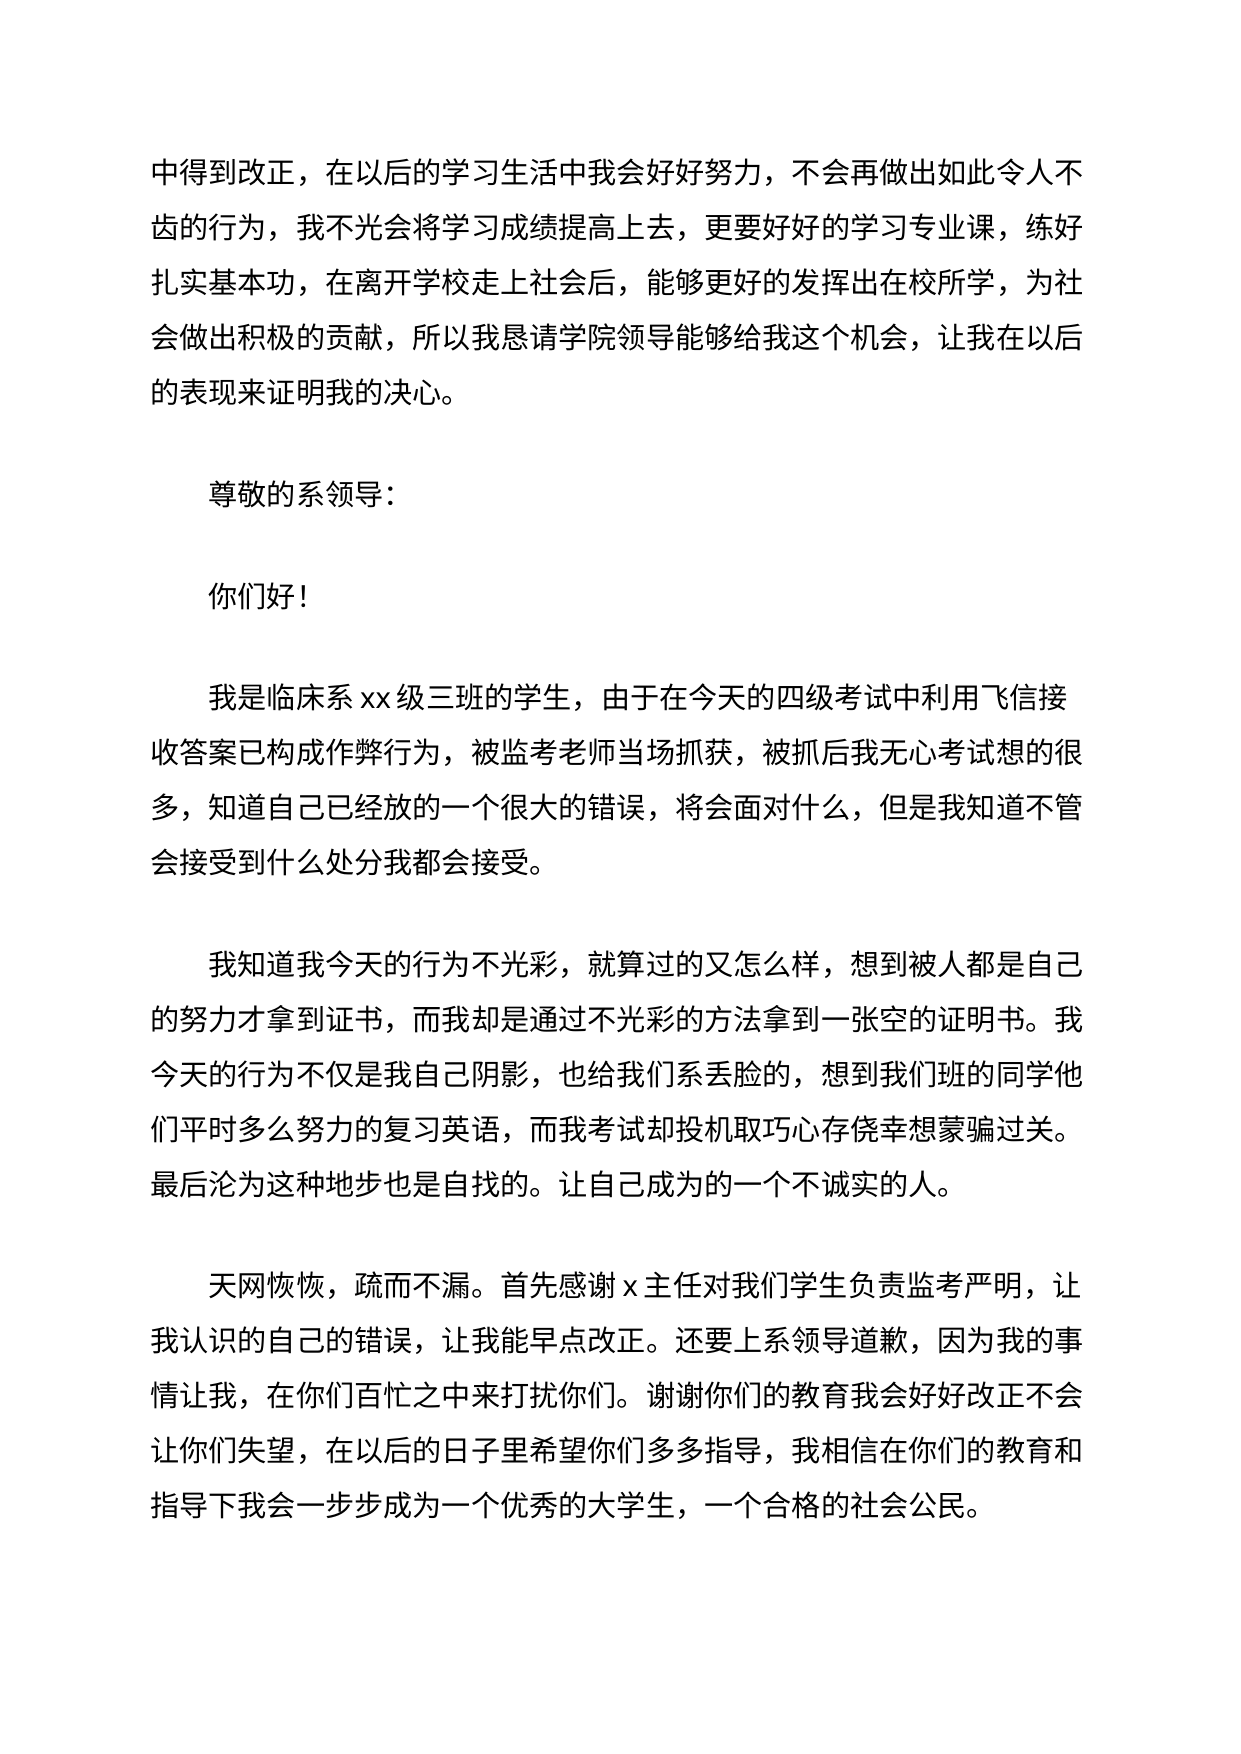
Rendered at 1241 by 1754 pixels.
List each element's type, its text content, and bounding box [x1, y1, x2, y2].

text 天网恢恢，疏而不漏。首先感谢x主任对我们学生负责监考严明，让我认识的自己的错误，让我能早点改正。还要上系领导道歉，因为我的事情让我，在你们百忙之中来打扰你们。谢谢你们的教育我会好好改正不会让你们失望，在以后的日子里希望你们多多指导，我相信在你们的教育和指导下我会一步步成为一个优秀的大学生，一个合格的社会公民。 [150, 1263, 1090, 1525]
text 尊敬的系领导： [150, 471, 1090, 514]
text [150, 150, 1090, 412]
text 你们好！ [150, 573, 1090, 615]
text 我知道我今天的行为不光彩，就算过的又怎么样，想到被人都是自己的努力才拿到证书，而我却是通过不光彩的方法拿到一张空的证明书。我今天的行为不仅是我自己阴影，也给我们系丢脸的，想到我们班的同学他们平时多么努力的复习英语，而我考试却投机取巧心存侥幸想蒙骗过关。最后沦为这种地步也是自找的。让自己成为的一个不诚实的人。 [150, 941, 1090, 1203]
text 我是临床系xx级三班的学生，由于在今天的四级考试中利用飞信接收答案已构成作弊行为，被监考老师当场抓获，被抓后我无心考试想的很多，知道自己已经放的一个很大的错误，将会面对什么，但是我知道不管会接受到什么处分我都会接受。 [150, 675, 1090, 882]
